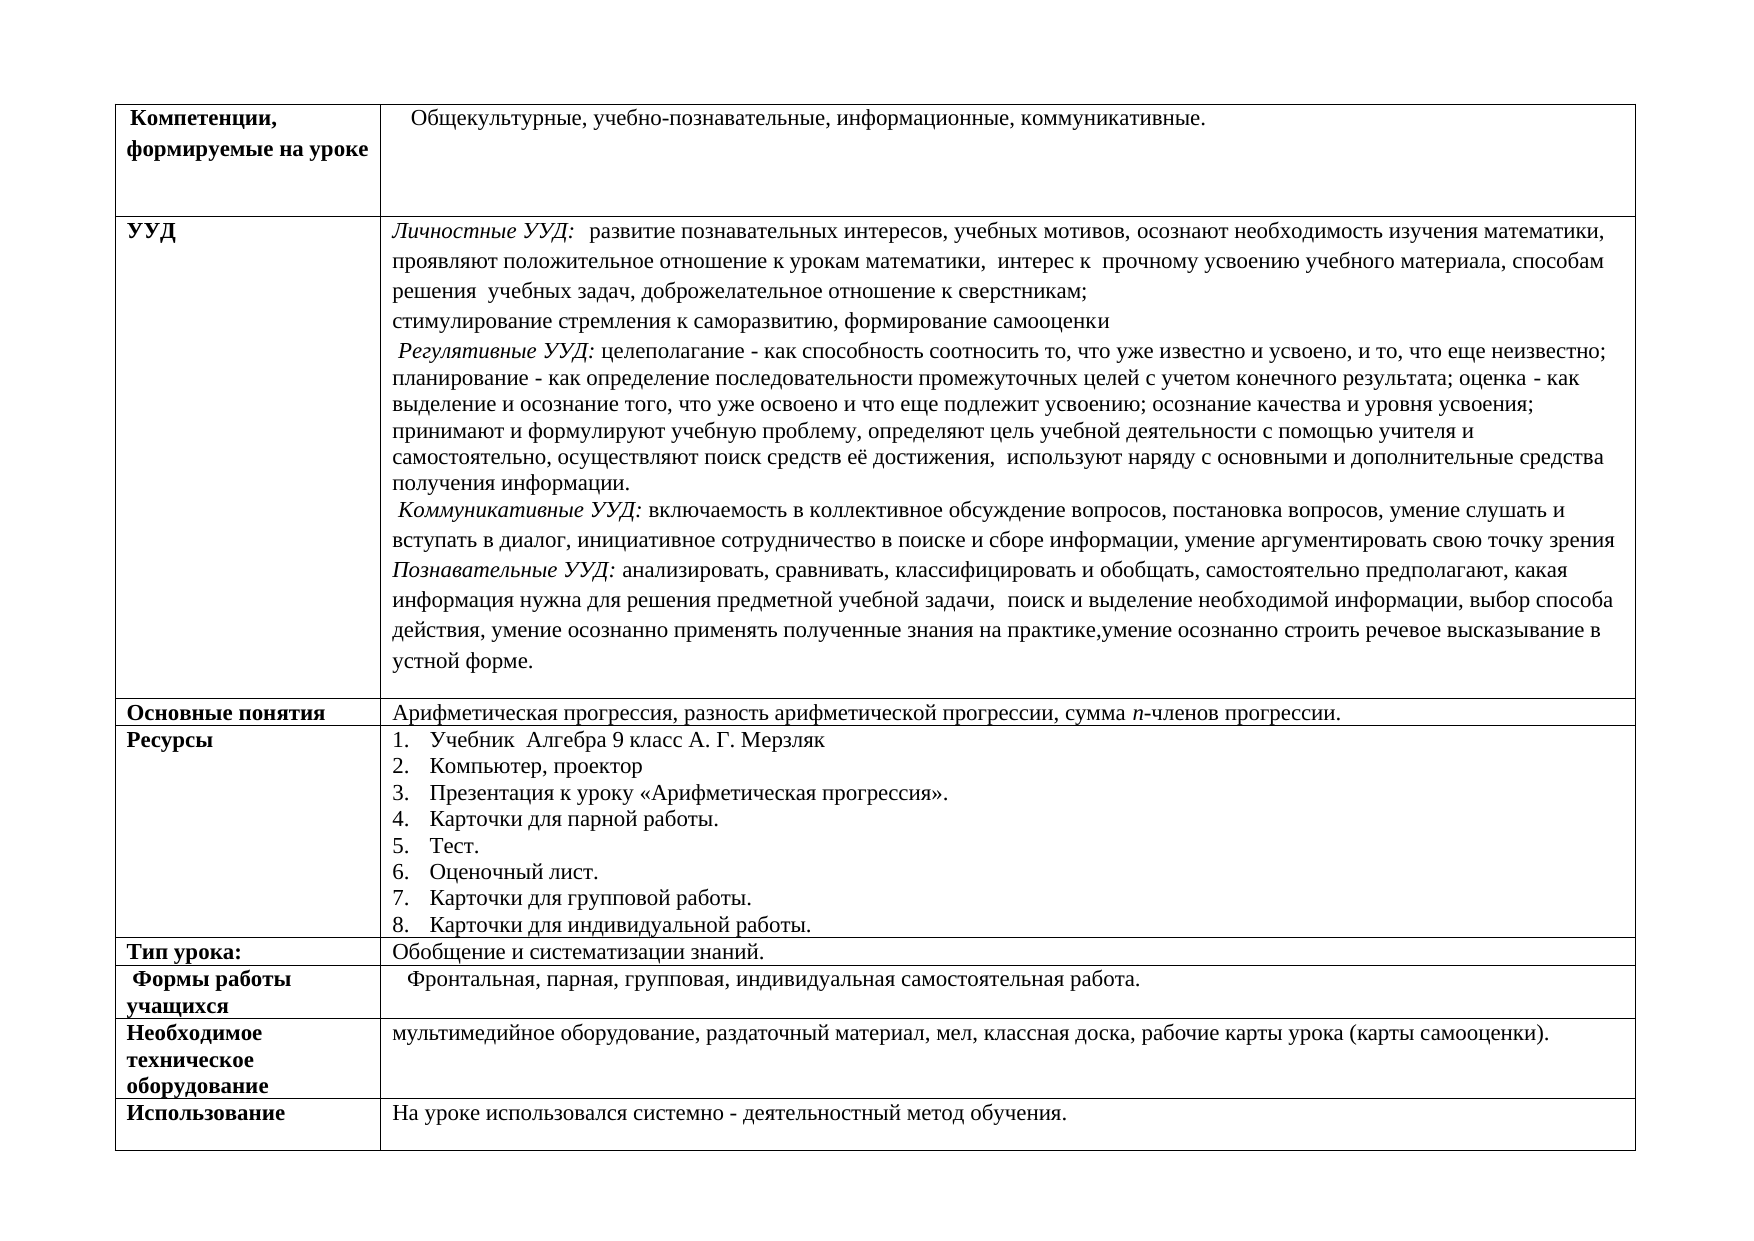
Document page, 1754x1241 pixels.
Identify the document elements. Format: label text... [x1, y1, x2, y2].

table_cell Основные понятия [116, 699, 380, 725]
table_cell Обобщение и систематизации знаний. [381, 938, 1635, 964]
table_cell Арифметическая прогрессия, разность арифметической прогрессии, сумма n-членов прогрессии. [381, 699, 1635, 725]
table_cell Необходимое техническое оборудование [116, 1019, 380, 1098]
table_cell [381, 1099, 1635, 1150]
table_cell Ресурсы [116, 726, 380, 937]
table_cell мультимедийное оборудование, раздаточный материал, мел, классная доска, рабочие карты урока (карты самооценки). [381, 1019, 1635, 1098]
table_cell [116, 1099, 380, 1150]
table_cell Общекультурные, учебно-познавательные, информационные, коммуникативные. [381, 105, 1635, 216]
table_cell Компетенции, формируемые на уроке [116, 105, 380, 216]
table_cell Учебник Алгебра 9 класс А. Г. Мерзляк Компьютер, проектор Презентация к уроку «Арифметическая прогрессия». Карточки для парной работы. Тест. Оценочный лист. Карточки для групповой работы. Карточки для индивидуальной работы. [381, 726, 1635, 937]
table_cell Формы работы учащихся [116, 966, 380, 1018]
table_cell Личностные УУД: развитие познавательных интересов, учебных мотивов, осознают необходимость изучения математики, проявляют положительное отношение к урокам математики, интерес к прочному усвоению учебного материала, способам решения учебных задач, доброжелательное отношение к сверстникам; стимулирование стремления к саморазвитию, формирование самооценки Регулятивные УУД: целеполагание - как способность соотносить то, что уже известно и усвоено, и то, что еще неизвестно; планирование - как определение последовательности промежуточных целей с учетом конечного результата; оценка - как выделение и осознание того, что уже освоено и что еще подлежит усвоению; осознание качества и уровня усвоения; принимают и формулируют учебную проблему, определяют цель учебной деятельности с помощью учителя и самостоятельно, осуществляют поиск средств её достижения, используют наряду с основными и дополнительные средства получения информации. Коммуникативные УУД: включаемость в коллективное обсуждение вопросов, постановка вопросов, умение слушать и вступать в диалог, инициативное сотрудничество в поиске и сборе информации, умение аргументировать свою точку зрения Познавательные УУД: анализировать, сравнивать, классифицировать и обобщать, самостоятельно предполагают, какая информация нужна для решения предметной учебной задачи, поиск и выделение необходимой информации, выбор способа действия, умение осознанно применять полученные знания на практике,умение осознанно строить речевое высказывание в устной форме. [381, 217, 1635, 698]
table_cell УУД [116, 217, 380, 698]
table_cell Тип урока: [116, 938, 380, 964]
table_cell Фронтальная, парная, групповая, индивидуальная самостоятельная работа. [381, 966, 1635, 1018]
